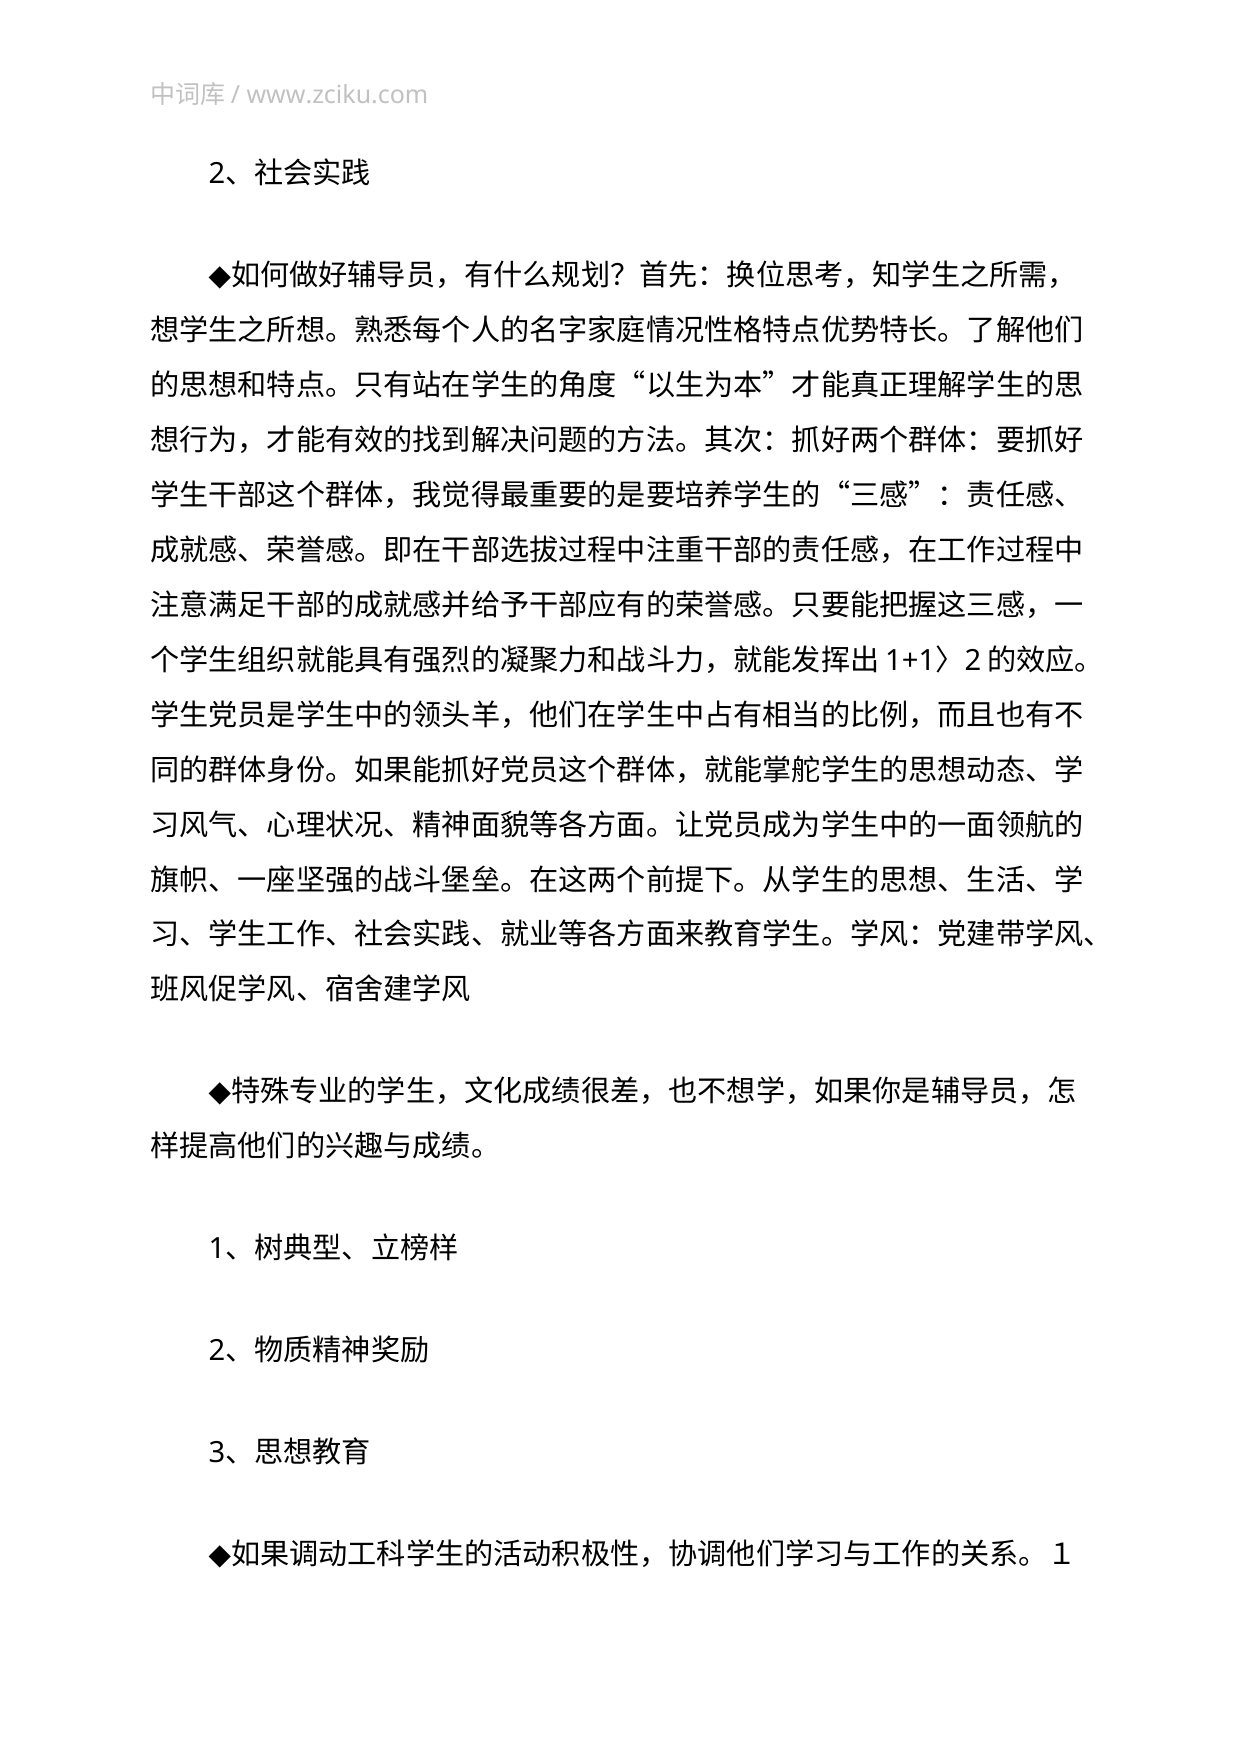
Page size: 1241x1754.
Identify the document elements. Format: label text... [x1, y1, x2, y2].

text 2、社会实践 [150, 150, 1090, 192]
text ◆特殊专业的学生，文化成绩很差，也不想学，如果你是辅导员，怎样提高他们的兴趣与成绩。 [150, 1068, 1090, 1165]
text ◆如何做好辅导员，有什么规划？首先：换位思考，知学生之所需，想学生之所想。熟悉每个人的名字家庭情况性格特点优势特长。了解他们的思想和特点。只有站在学生的角度“以生为本”才能真正理解学生的思想行为，才能有效的找到解决问题的方法。其次：抓好两个群体：要抓好学生干部这个群体，我觉得最重要的是要培养学生的“三感”：责任感、成就感、荣誉感。即在干部选拔过程中注重干部的责任感，在工作过程中注意满足干部的成就感并给予干部应有的荣誉感。只要能把握这三感，一个学生组织就能具有强烈的凝聚力和战斗力，就能发挥出1+1〉2的效应。学生党员是学生中的领头羊，他们在学生中占有相当的比例，而且也有不同的群体身份。如果能抓好党员这个群体，就能掌舵学生的思想动态、学习风气、心理状况、精神面貌等各方面。让党员成为学生中的一面领航的旗帜、一座坚强的战斗堡垒。在这两个前提下。从学生的思想、生活、学习、学生工作、社会实践、就业等各方面来教育学生。学风：党建带学风、班风促学风、宿舍建学风 [150, 252, 1090, 1008]
text 2、物质精神奖励 [150, 1326, 1090, 1369]
text 3、思想教育 [150, 1428, 1090, 1471]
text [150, 1530, 1090, 1573]
text 1、树典型、立榜样 [150, 1224, 1090, 1267]
